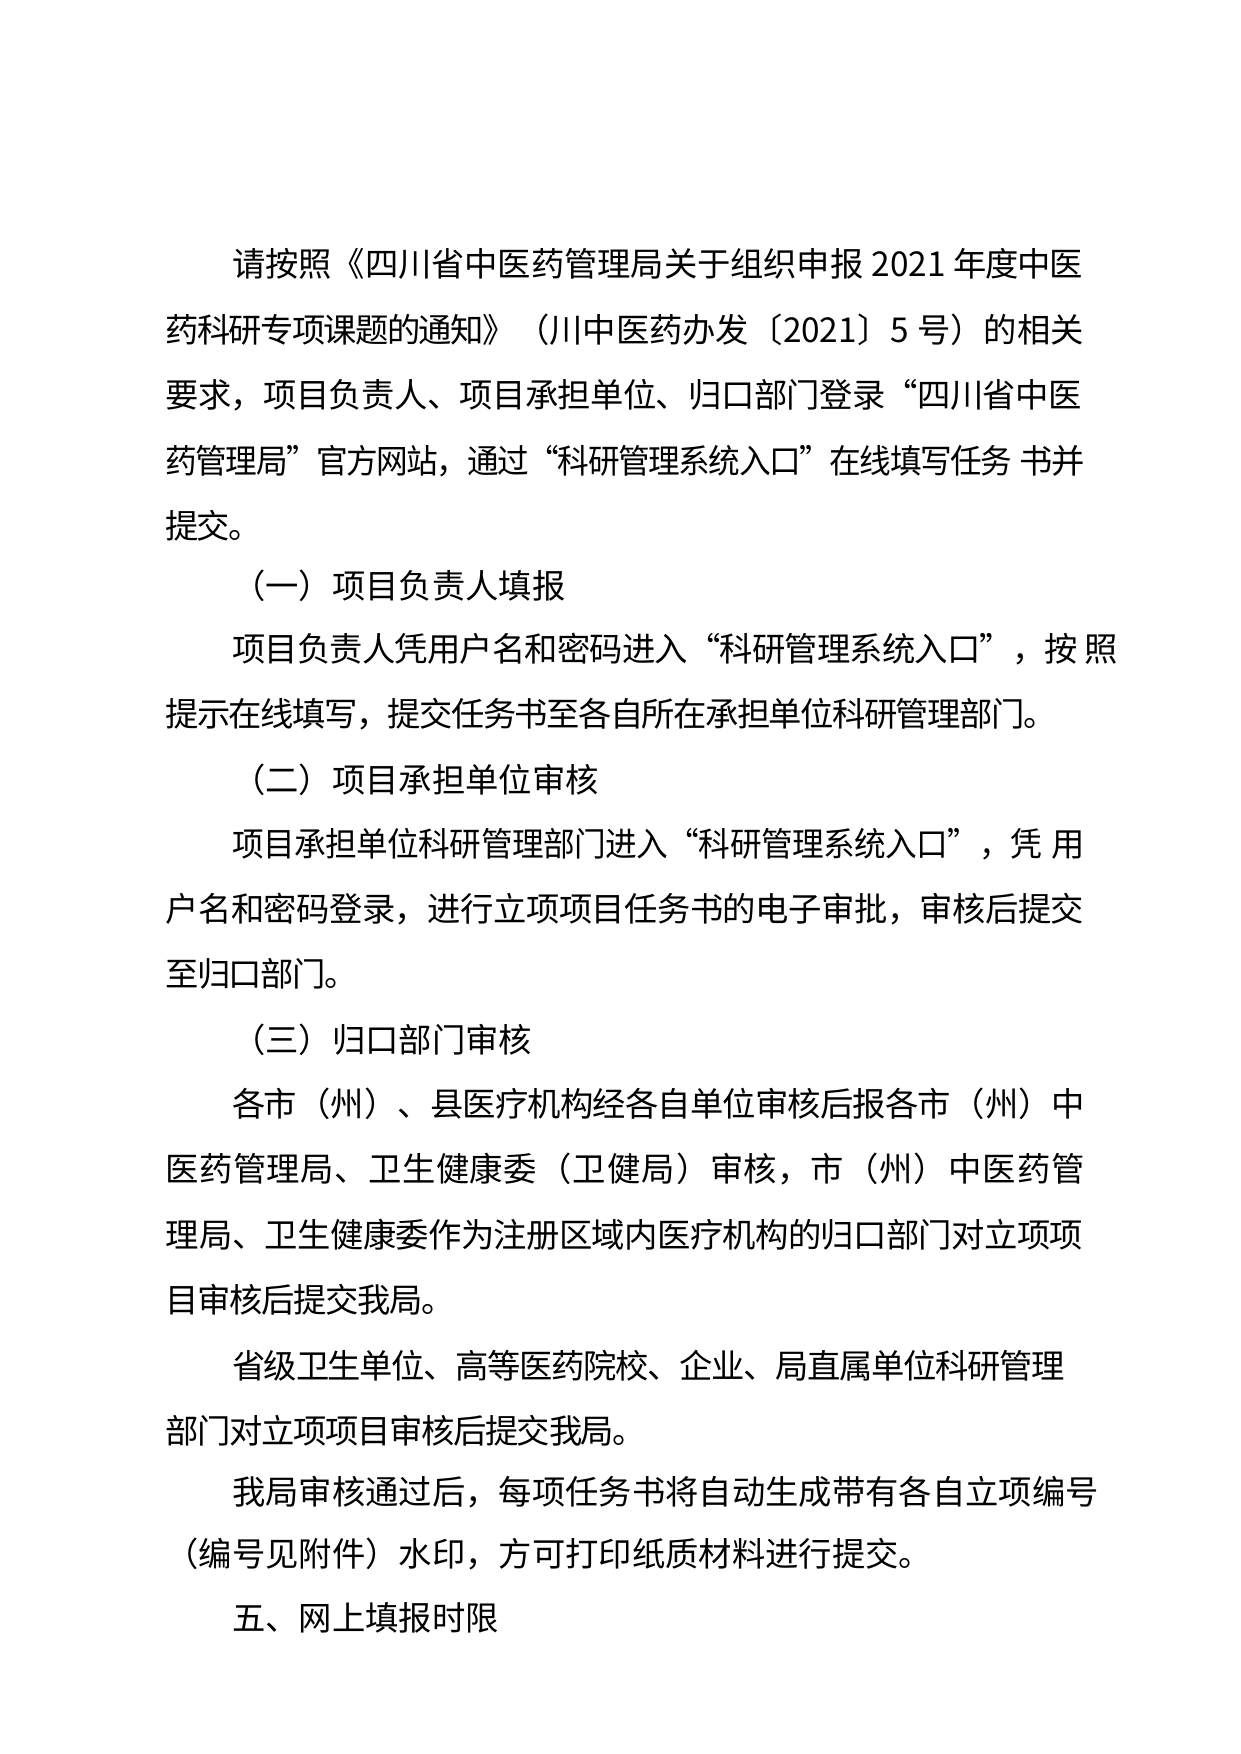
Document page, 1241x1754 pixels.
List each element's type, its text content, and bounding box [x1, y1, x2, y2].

text 省级卫生单位、高等医药院校、企业、局直属单位科研管理部门对立项项目审核后提交我局。 [165, 1339, 1084, 1453]
text （编号见附件）水印，方可打印纸质材料进行提交。 [165, 1528, 1130, 1576]
text 我局审核通过后，每项任务书将自动生成带有各自立项编号 [232, 1470, 1130, 1513]
text （一）项目负责人填报 [232, 565, 1130, 607]
text （三）归口部门审核 [232, 1013, 1130, 1062]
text 五、网上填报时限 [232, 1592, 1130, 1640]
text 各市（州）、县医疗机构经各自单位审核后报各市（州）中医药管理局、卫生健康委（卫健局）审核，市（州）中医药管理局、卫生健康委作为注册区域内医疗机构的归口部门对立项项目审核后提交我局。 [165, 1077, 1085, 1322]
text （二）项目承担单位审核 [232, 753, 1130, 802]
text 请按照《四川省中医药管理局关于组织申报 2021 年度中医药科研专项课题的通知》（川中医药办发〔2021〕5 号）的相关要求，项目负责人、项目承担单位、归口部门登录“四川省中医药管理局”官方网站，通过“科研管理系统入口”在线填写任务 书并提交。 [165, 238, 1084, 548]
text 项目负责人凭用户名和密码进入“科研管理系统入口”，按 照提示在线填写，提交任务书至各自所在承担单位科研管理部门。 [165, 623, 1118, 736]
text 项目承担单位科研管理部门进入“科研管理系统入口”，凭 用户名和密码登录，进行立项项目任务书的电子审批，审核后提交至归口部门。 [165, 817, 1084, 996]
